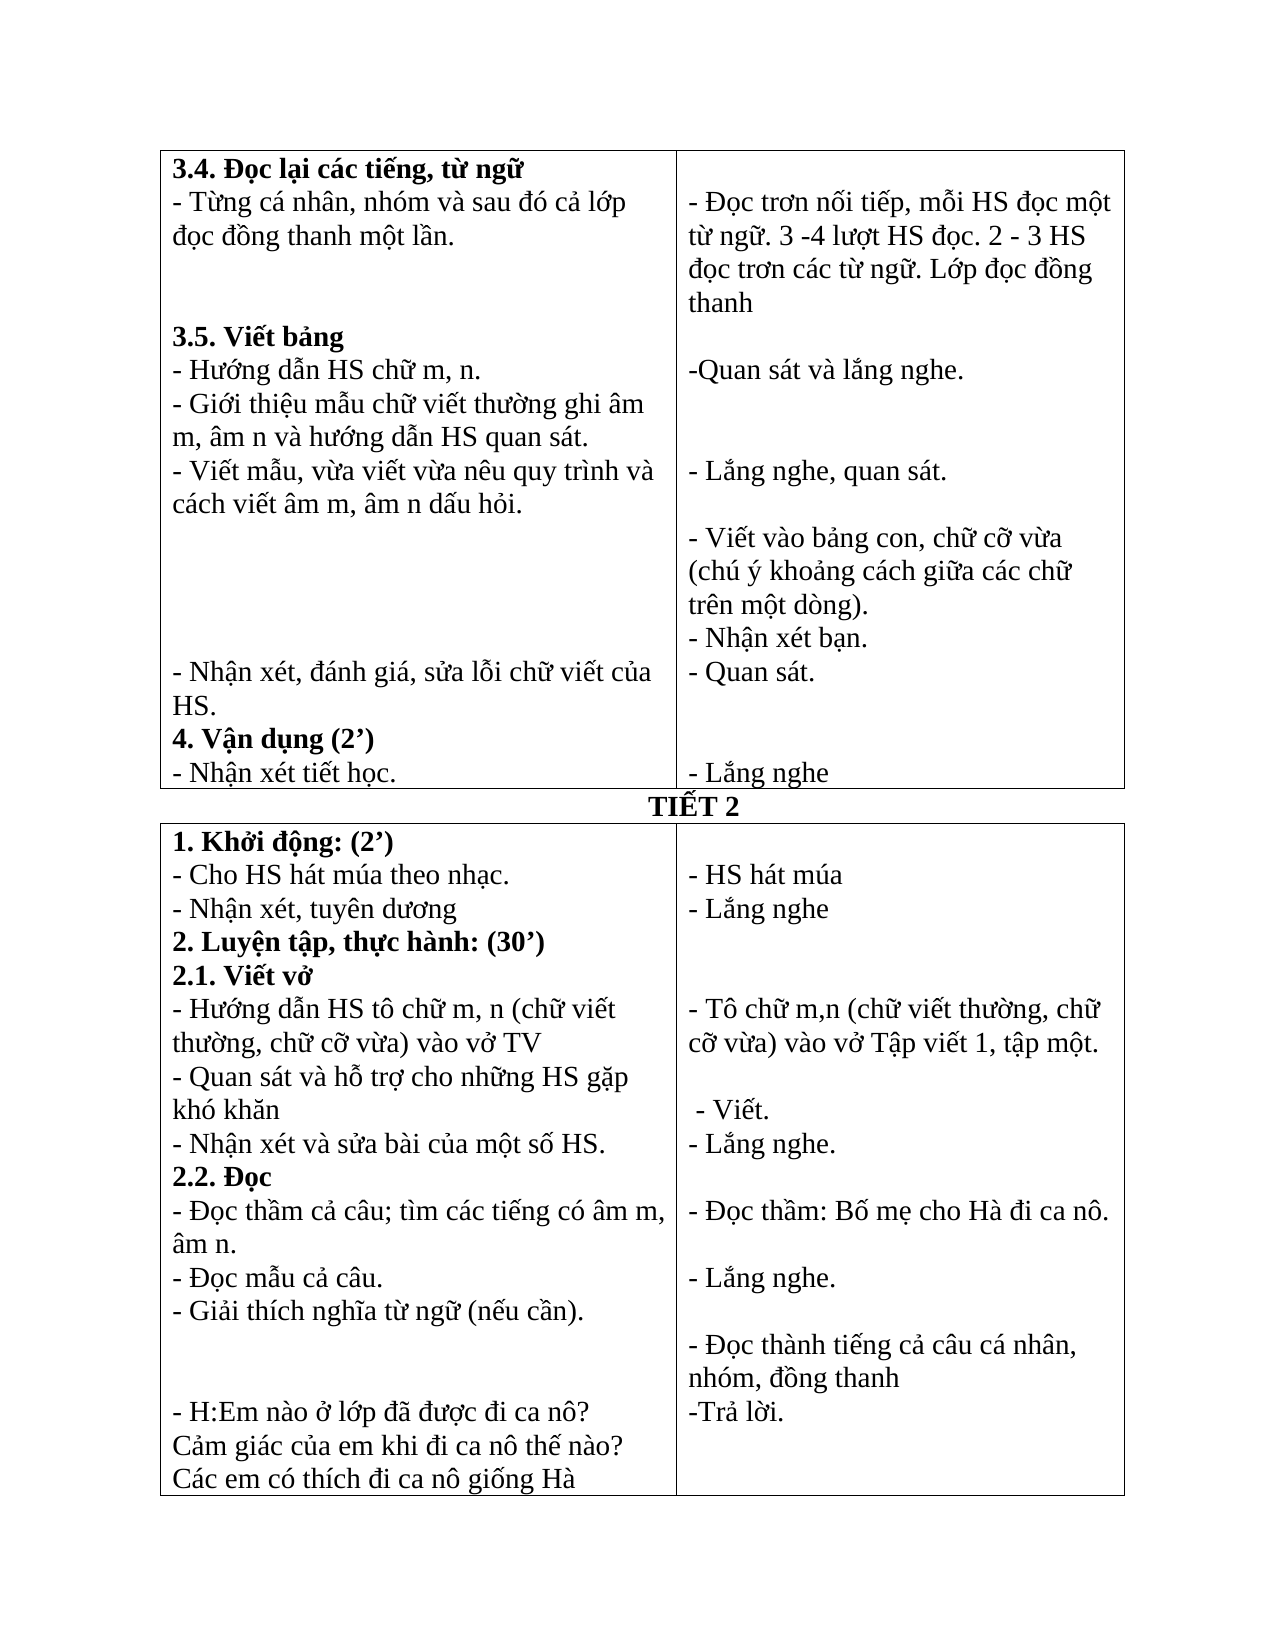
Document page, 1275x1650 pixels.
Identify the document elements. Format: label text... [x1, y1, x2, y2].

text TIẾT 2 [262, 789, 1125, 823]
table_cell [161, 151, 676, 788]
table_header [677, 824, 1124, 1495]
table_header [161, 824, 676, 1495]
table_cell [677, 151, 1124, 788]
